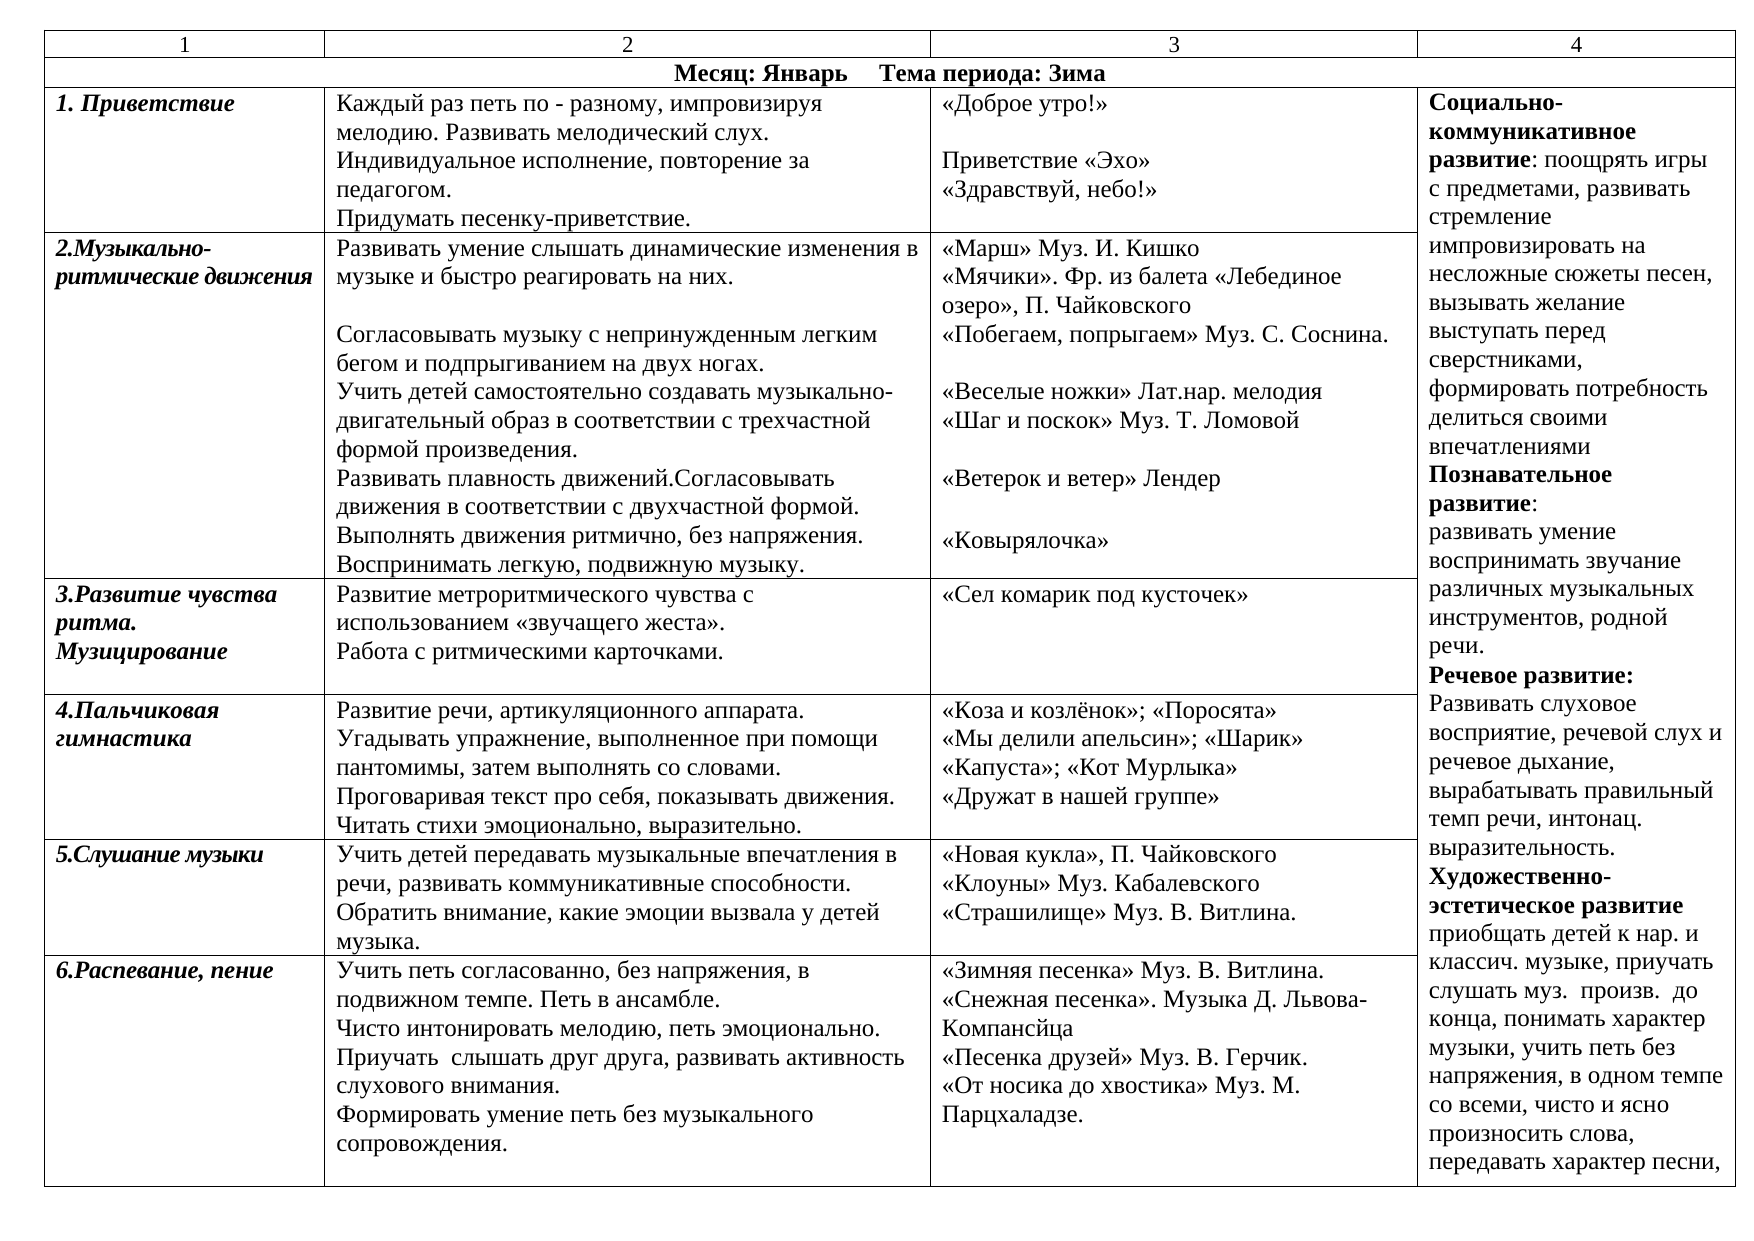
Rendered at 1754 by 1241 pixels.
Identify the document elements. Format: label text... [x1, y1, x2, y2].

table_cell Учить петь согласованно, без напряжения, в подвижном темпе. Петь в ансамбле. Чисто интонировать мелодию, петь эмоционально. Приучать слышать друг друга, развивать активность слухового внимания. Формировать умение петь без музыкального сопровождения. [325, 956, 930, 1186]
table_cell «Новая кукла», П. Чайковского «Клоуны» Муз. Кабалевского «Страшилище» Муз. В. Витлина. [931, 840, 1417, 954]
table_cell Развитие речи, артикуляционного аппарата. Угадывать упражнение, выполненное при помощи пантомимы, затем выполнять со словами. Проговаривая текст про себя, показывать движения. Читать стихи эмоционально, выразительно. [325, 695, 930, 838]
table_cell «Зимняя песенка» Муз. В. Витлина. «Снежная песенка». Музыка Д. Львова-Компансйца «Песенка друзей» Муз. В. Герчик. «От носика до хвостика» Муз. М. Парцхаладзе. [931, 956, 1417, 1186]
table_cell «Доброе утро!» Приветствие «Эхо» «Здравствуй, небо!» [931, 88, 1417, 232]
table_header 4 [1418, 31, 1735, 57]
table_cell Развивать умение слышать динамические изменения в музыке и быстро реагировать на них. Согласовывать музыку с непринужденным легким бегом и подпрыгиванием на двух ногах. Учить детей самостоятельно создавать музыкально-двигательный образ в соответствии с трехчастной формой произведения. Развивать плавность движений.Согласовывать движения в соответствии с двухчастной формой. Выполнять движения ритмично, без напряжения. Воспринимать легкую, подвижную музыку. [325, 233, 930, 578]
table_cell «Сел комарик под кусточек» [931, 579, 1417, 694]
table_cell «Коза и козлёнок»; «Поросята» «Мы делили апельсин»; «Шарик» «Капуста»; «Кот Мурлыка» «Дружат в нашей группе» [931, 695, 1417, 838]
table_cell Месяц: Январь Тема периода: Зима [45, 58, 1735, 87]
table_header 1 [45, 31, 324, 57]
table_header 2 [325, 31, 930, 57]
table_cell Каждый раз петь по - разному, импровизируя мелодию. Развивать мелодический слух. Индивидуальное исполнение, повторение за педагогом. Придумать песенку-приветствие. [325, 88, 930, 232]
table_cell 4.Пальчиковая гимнастика [45, 695, 324, 838]
table_cell 2.Музыкально-ритмические движения [45, 233, 324, 578]
table_cell Социально-коммуникативное развитие: поощрять игры с предметами, развивать стремление импровизировать на несложные сюжеты песен, вызывать желание выступать перед сверстниками, формировать потребность делиться своими впечатлениями Познавательное развитие: развивать умение воспринимать звучание различных музыкальных инструментов, родной речи. Речевое развитие: Развивать слуховое восприятие, речевой слух и речевое дыхание, вырабатывать правильный темп речи, интонац. выразительность. Художественно-эстетическое развитие приобщать детей к нар. и классич. музыке, приучать слушать муз. произв. до конца, понимать характер музыки, учить петь без напряжения, в одном темпе со всеми, чисто и ясно произносить слова, передавать характер песни, реагировать на начало звучания музыки и её окончание, Физическое развитие: развивать разнообразные виды движений, приучать действовать совместно, формировать умение строиться в шеренгу, круг, двигаться по кругу. [1418, 88, 1735, 1186]
table_cell «Марш» Муз. И. Кишко «Мячики». Фр. из балета «Лебединое озеро», П. Чайковского «Побегаем, попрыгаем» Муз. С. Соснина. «Веселые ножки» Лат.нар. мелодия «Шаг и поскок» Муз. Т. Ломовой «Ветерок и ветер» Лендер «Ковырялочка» [931, 233, 1417, 578]
table_cell 5.Слушание музыки [45, 840, 324, 954]
table_cell 6.Распевание, пение [45, 956, 324, 1186]
table_cell Развитие метроритмического чувства с использованием «звучащего жеста». Работа с ритмическими карточками. [325, 579, 930, 694]
table_cell 3.Развитие чувства ритма. Музицирование [45, 579, 324, 694]
table_cell Учить детей передавать музыкальные впечатления в речи, развивать коммуникативные способности. Обратить внимание, какие эмоции вызвала у детей музыка. [325, 840, 930, 954]
table_header 3 [931, 31, 1417, 57]
table_cell 1. Приветствие [45, 88, 324, 232]
